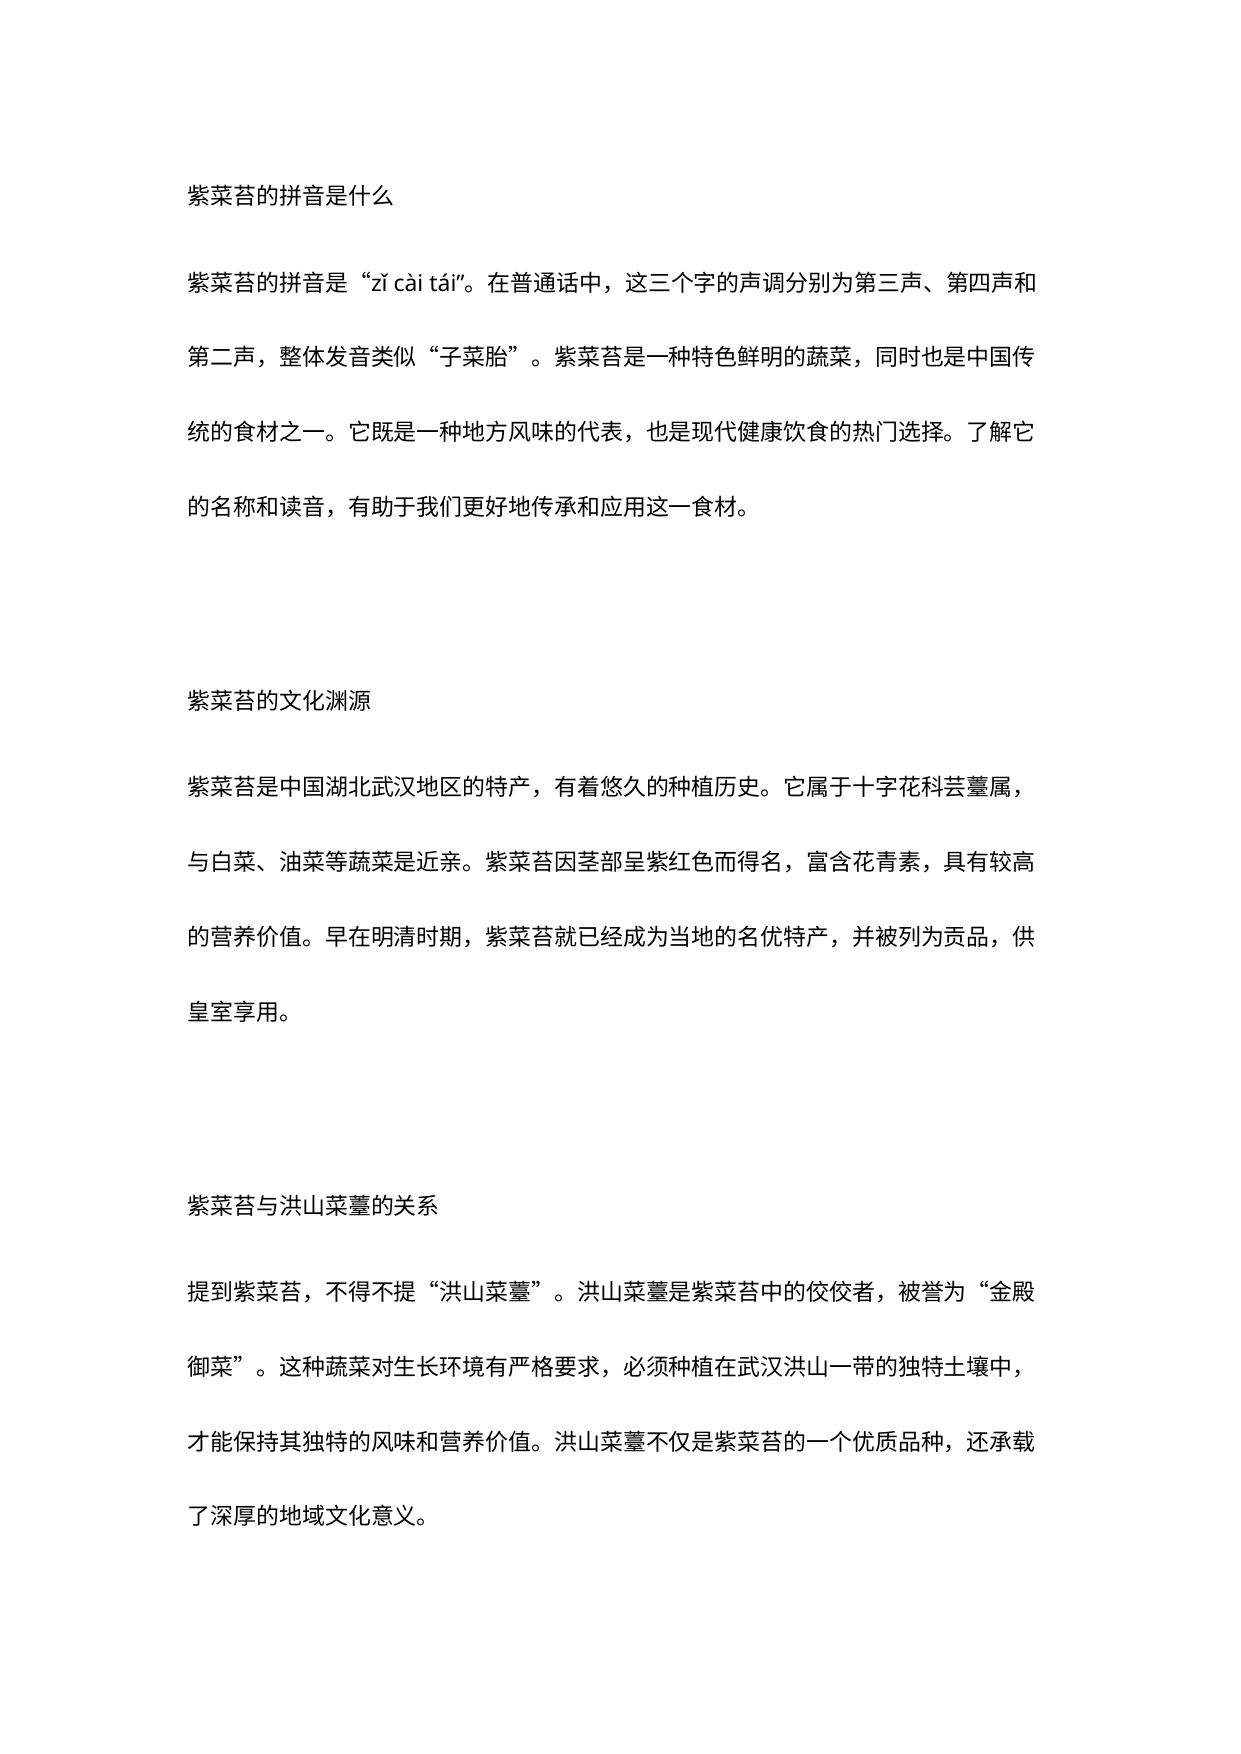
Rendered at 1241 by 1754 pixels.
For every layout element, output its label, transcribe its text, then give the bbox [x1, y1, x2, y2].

text 紫菜苔的文化渊源 [187, 667, 1053, 732]
text 紫菜苔的拼音是“zǐ cài tái”。在普通话中，这三个字的声调分别为第三声、第四声和第二声，整体发音类似“子菜胎”。紫菜苔是一种特色鲜明的蔬菜，同时也是中国传统的食材之一。它既是一种地方风味的代表，也是现代健康饮食的热门选择。了解它的名称和读音，有助于我们更好地传承和应用这一食材。 [187, 248, 1053, 538]
text 提到紫菜苔，不得不提“洪山菜薹”。洪山菜薹是紫菜苔中的佼佼者，被誉为“金殿御菜”。这种蔬菜对生长环境有严格要求，必须种植在武汉洪山一带的独特土壤中，才能保持其独特的风味和营养价值。洪山菜薹不仅是紫菜苔的一个优质品种，还承载了深厚的地域文化意义。 [187, 1258, 1053, 1547]
text 紫菜苔与洪山菜薹的关系 [187, 1172, 1053, 1237]
text 紫菜苔的拼音是什么 [187, 162, 1053, 227]
text 紫菜苔是中国湖北武汉地区的特产，有着悠久的种植历史。它属于十字花科芸薹属，与白菜、油菜等蔬菜是近亲。紫菜苔因茎部呈紫红色而得名，富含花青素，具有较高的营养价值。早在明清时期，紫菜苔就已经成为当地的名优特产，并被列为贡品，供皇室享用。 [187, 753, 1053, 1042]
